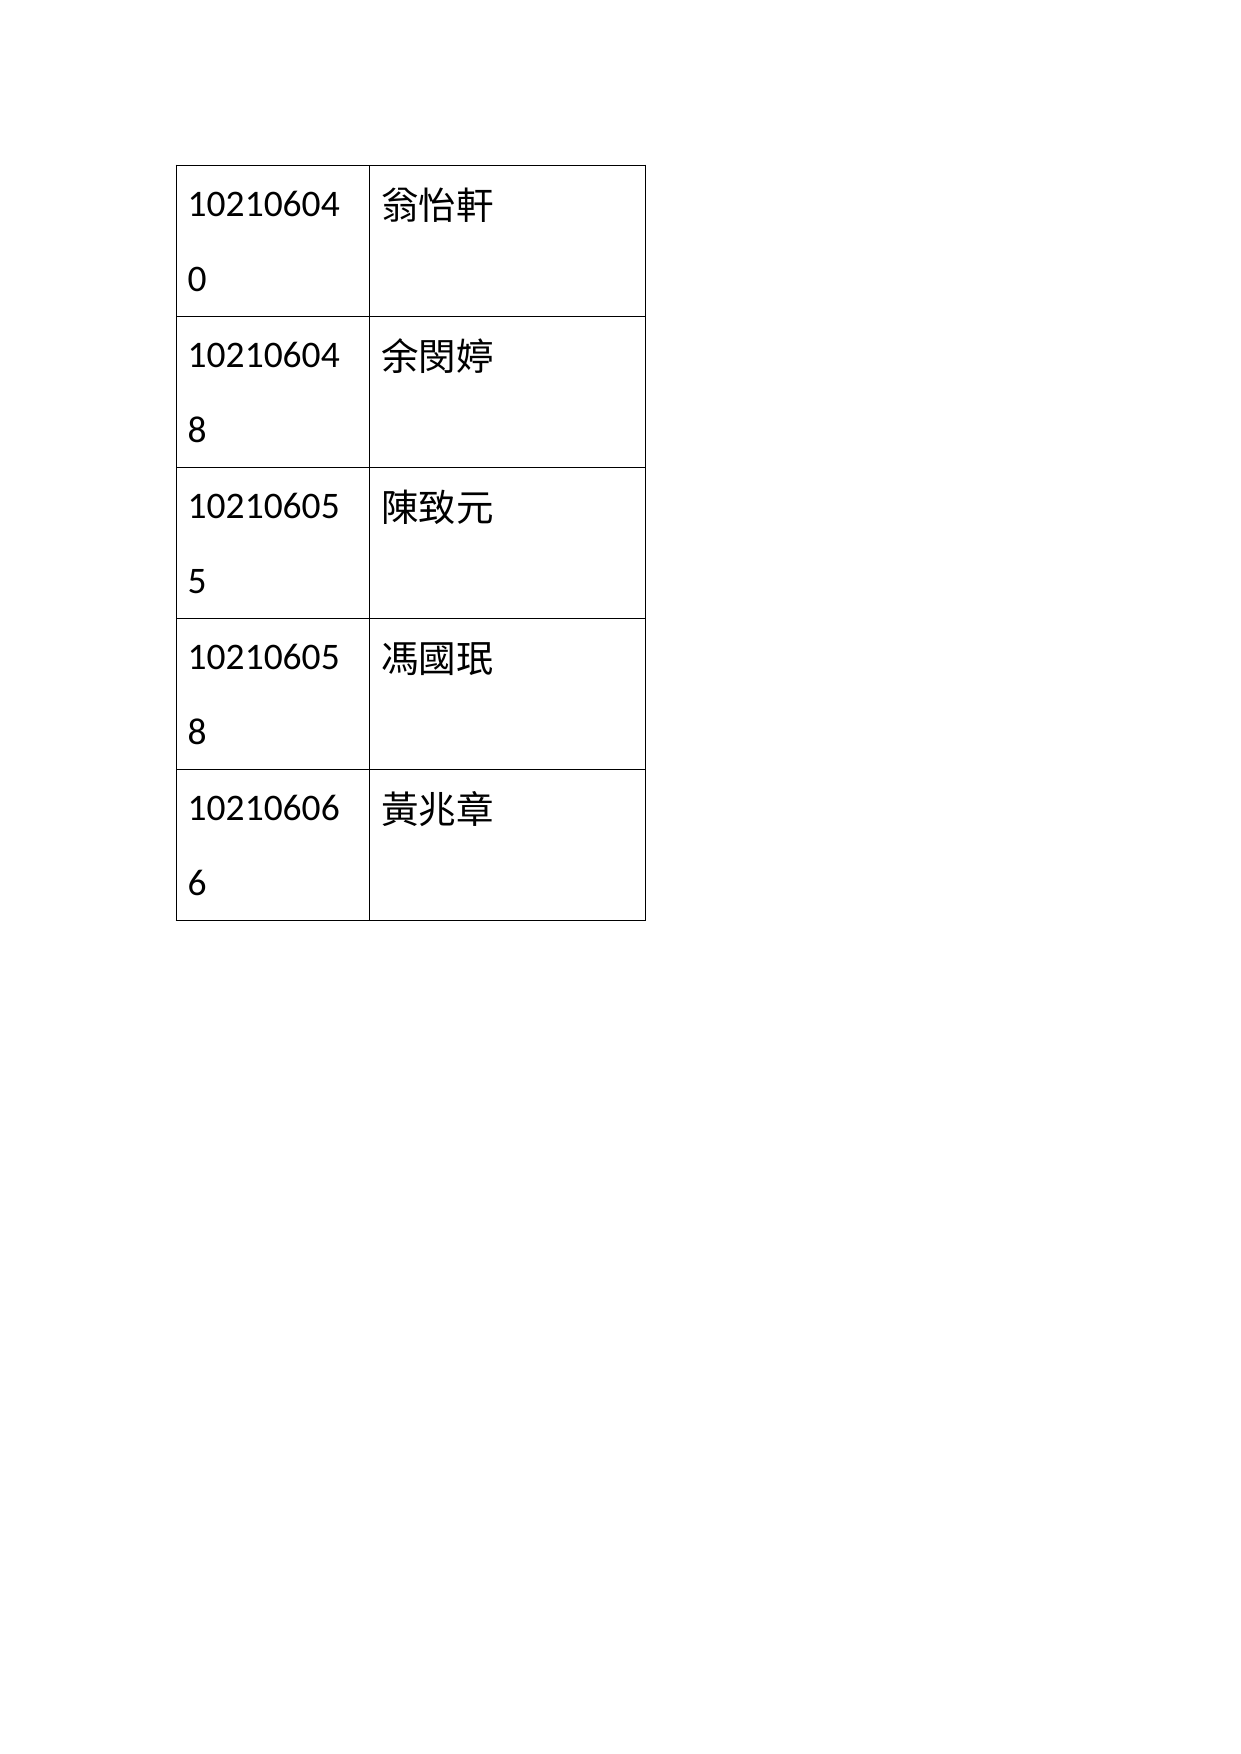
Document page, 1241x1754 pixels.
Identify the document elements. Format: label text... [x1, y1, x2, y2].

table_cell 102106040 [177, 166, 369, 316]
table_cell 黃兆章 [370, 770, 645, 920]
table_cell 102106055 [177, 468, 369, 618]
table_cell 余閔婷 [370, 317, 645, 467]
table_cell 陳致元 [370, 468, 645, 618]
table_cell 102106058 [177, 619, 369, 769]
table_cell 102106048 [177, 317, 369, 467]
table_cell 翁怡軒 [370, 166, 645, 316]
table_cell 102106066 [177, 770, 369, 920]
table_cell 馮國珉 [370, 619, 645, 769]
